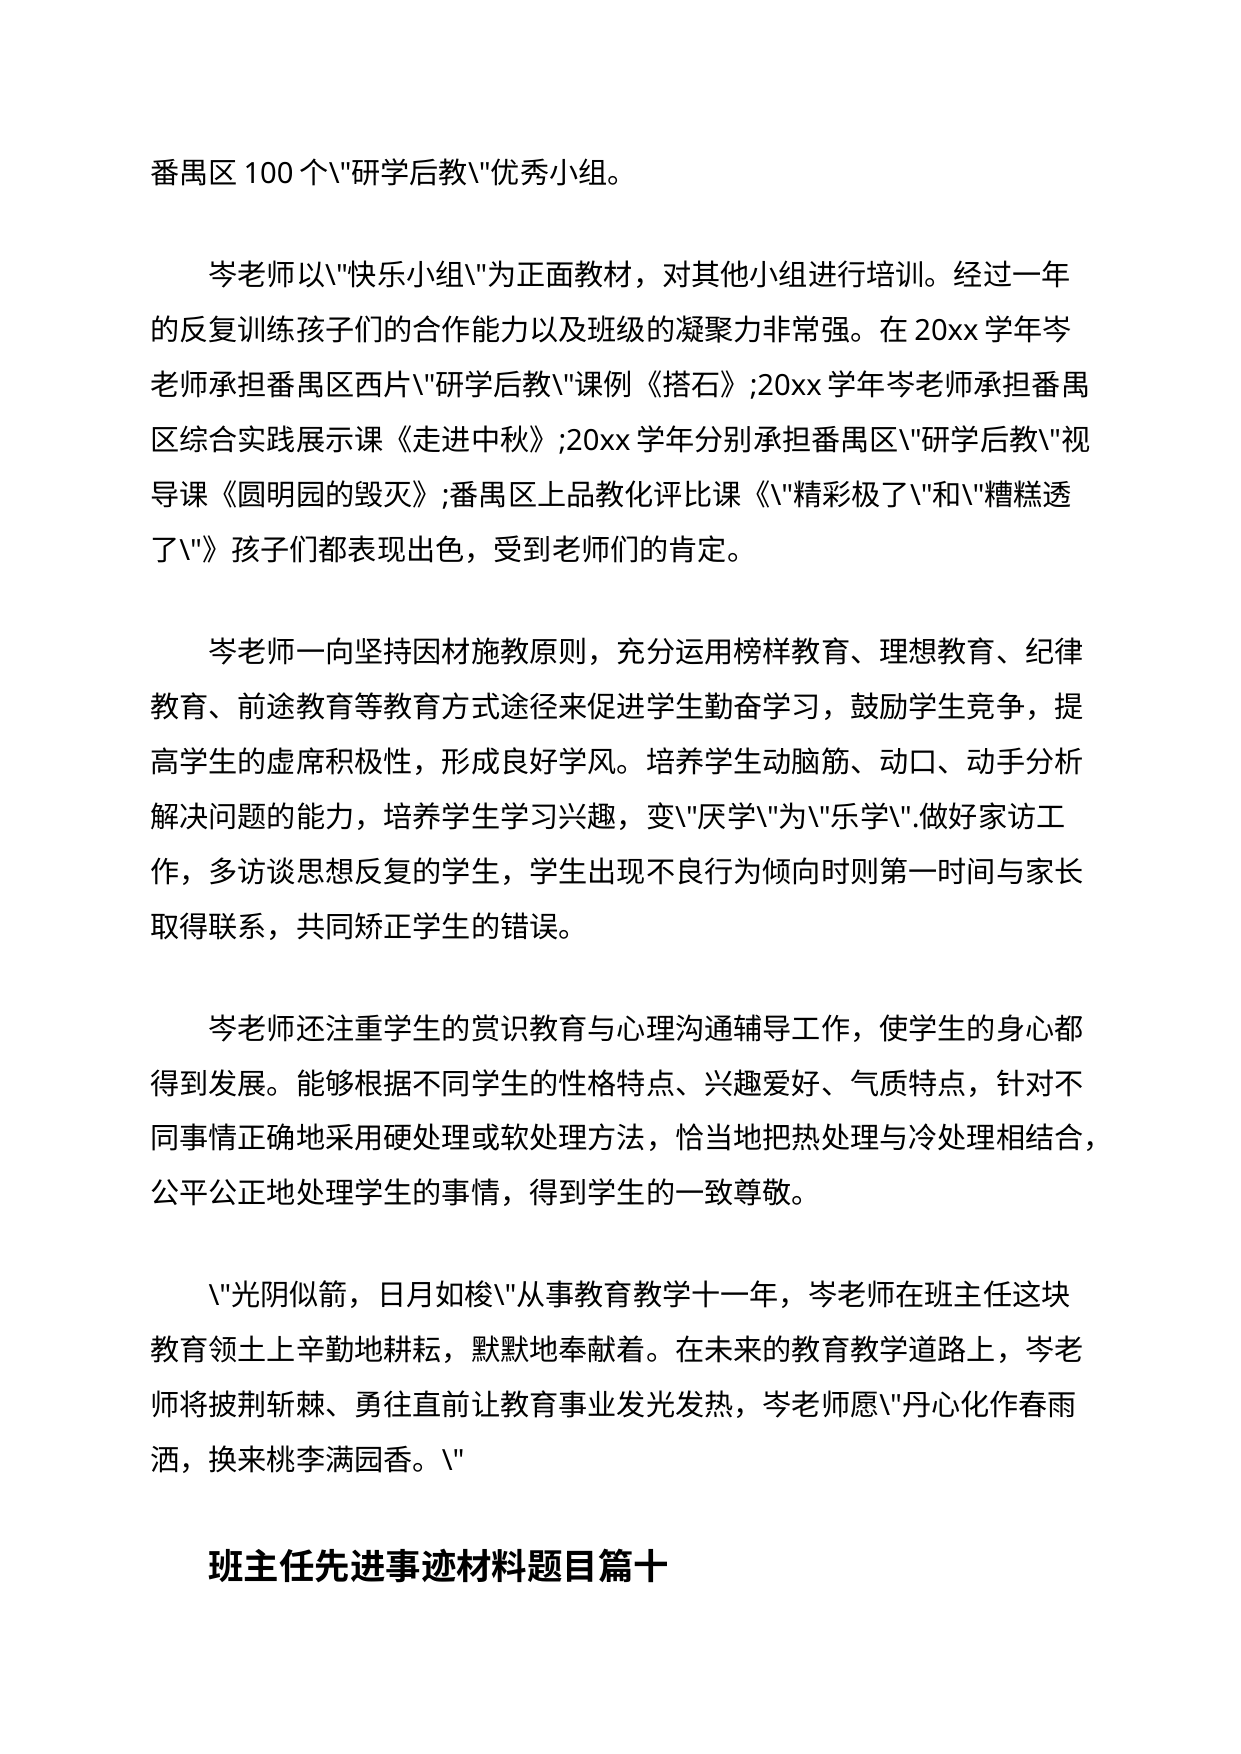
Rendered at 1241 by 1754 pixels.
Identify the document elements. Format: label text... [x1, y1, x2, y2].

text \"光阴似箭，日月如梭\"从事教育教学十一年，岑老师在班主任这块教育领土上辛勤地耕耘，默默地奉献着。在未来的教育教学道路上，岑老师将披荆斩棘、勇往直前让教育事业发光发热，岑老师愿\"丹心化作春雨洒，换来桃李满园香。\" [150, 1272, 1090, 1479]
text 岑老师一向坚持因材施教原则，充分运用榜样教育、理想教育、纪律教育、前途教育等教育方式途径来促进学生勤奋学习，鼓励学生竞争，提高学生的虚席积极性，形成良好学风。培养学生动脑筋、动口、动手分析解决问题的能力，培养学生学习兴趣，变\"厌学\"为\"乐学\".做好家访工作，多访谈思想反复的学生，学生出现不良行为倾向时则第一时间与家长取得联系，共同矫正学生的错误。 [150, 629, 1090, 946]
text 岑老师以\"快乐小组\"为正面教材，对其他小组进行培训。经过一年的反复训练孩子们的合作能力以及班级的凝聚力非常强。在20xx学年岑老师承担番禺区西片\"研学后教\"课例《搭石》;20xx学年岑老师承担番禺区综合实践展示课《走进中秋》;20xx学年分别承担番禺区\"研学后教\"视导课《圆明园的毁灭》;番禺区上品教化评比课《\"精彩极了\"和\"糟糕透了\"》孩子们都表现出色，受到老师们的肯定。 [150, 252, 1090, 569]
text 岑老师还注重学生的赏识教育与心理沟通辅导工作，使学生的身心都得到发展。能够根据不同学生的性格特点、兴趣爱好、气质特点，针对不同事情正确地采用硬处理或软处理方法，恰当地把热处理与冷处理相结合，公平公正地处理学生的事情，得到学生的一致尊敬。 [150, 1005, 1090, 1212]
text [150, 150, 1090, 192]
text 班主任先进事迹材料题目篇十 [150, 1539, 1090, 1590]
